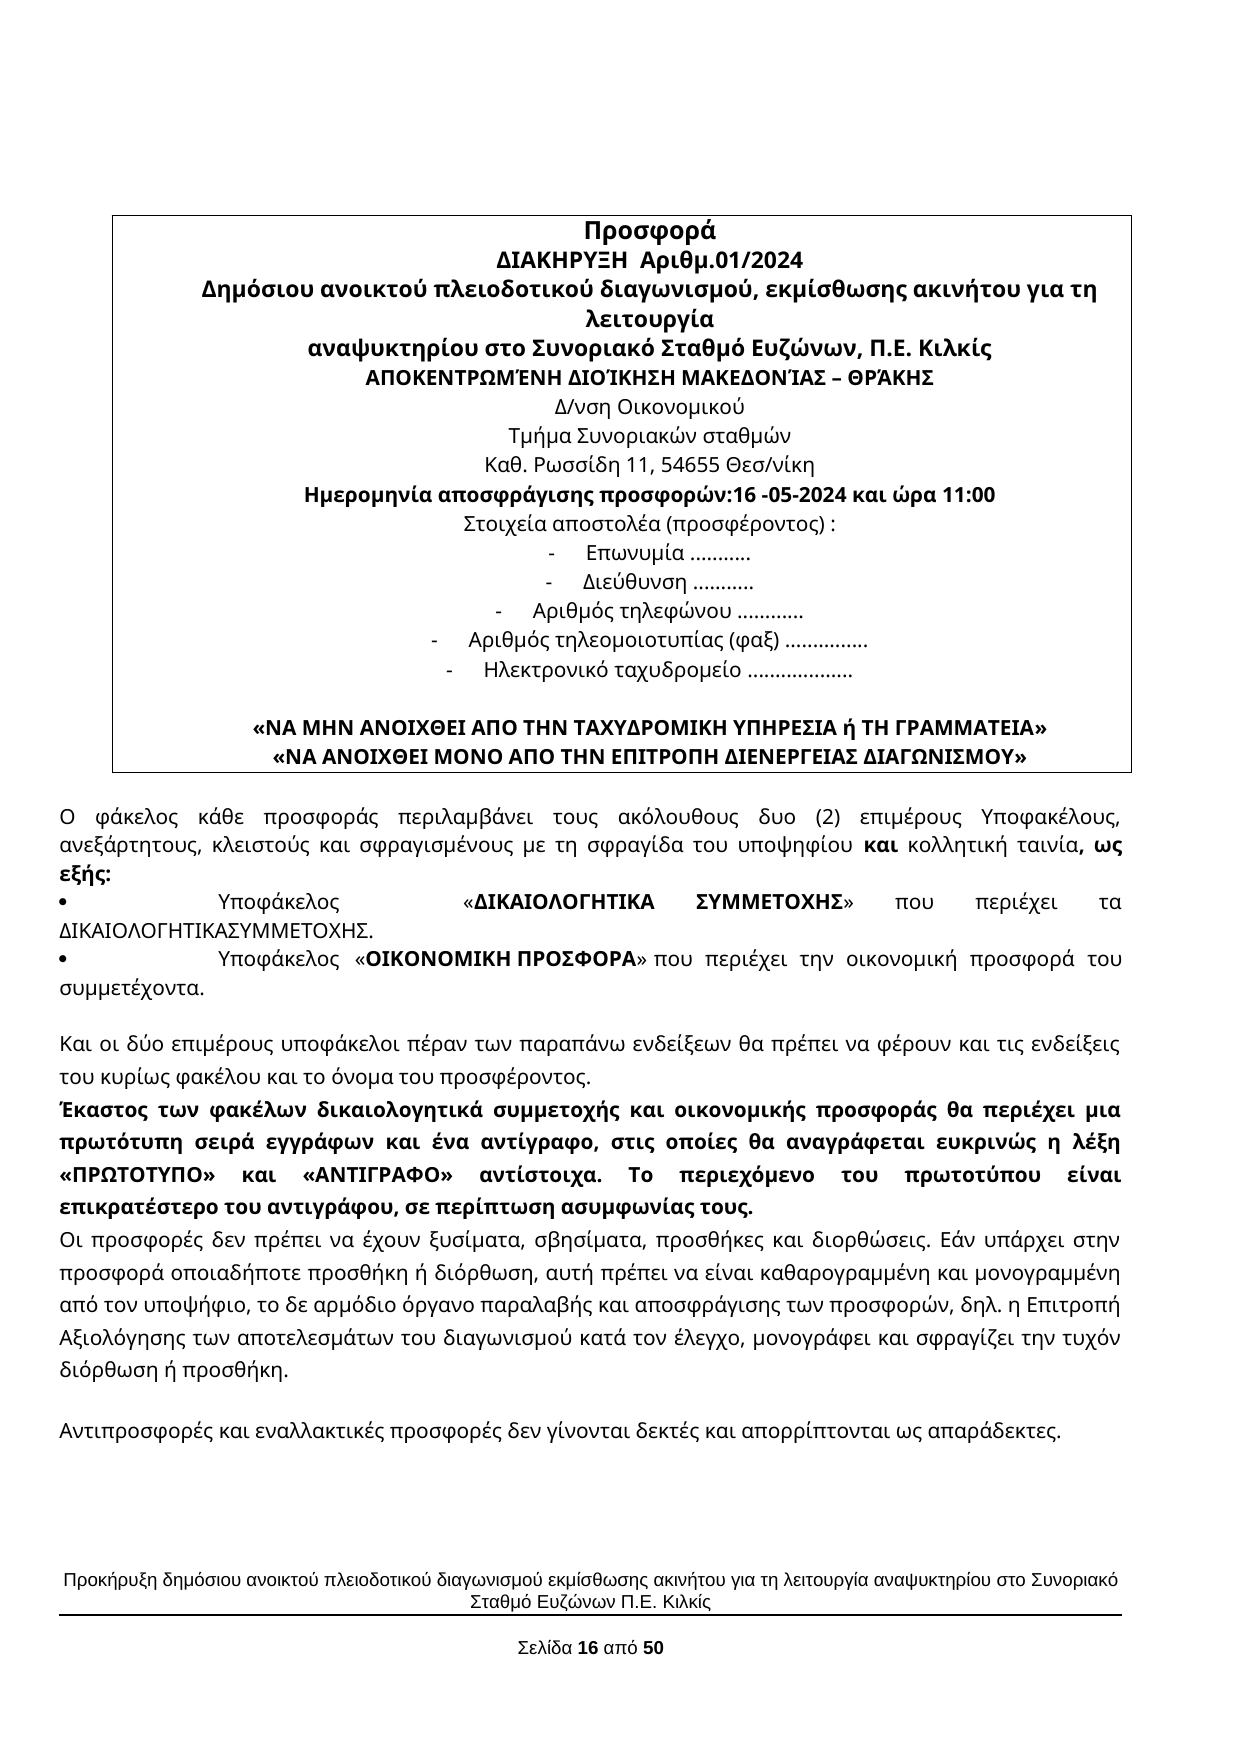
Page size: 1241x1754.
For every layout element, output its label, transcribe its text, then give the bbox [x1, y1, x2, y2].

text Αποκεντρωμένη Διοίκηση Μακεδονίας – Θράκης [113, 361, 1131, 390]
text Αντιπροσφορές και εναλλακτικές προσφορές δεν γίνονται δεκτές και απορρίπτονται ως απαράδεκτες. [59, 1417, 1122, 1445]
list Αριθμός τηλεομοιοτυπίας (φαξ) ............... [113, 621, 1131, 651]
list Υποφάκελος «ΟΙΚΟΝΟΜΙΚΗ ΠΡΟΣΦΟΡΑ» που περιέχει την οικονομική προσφορά του συμμετέχοντα. [59, 944, 1122, 1001]
text «ΝΑ ΜΗΝ ΑΝΟΙΧΘΕΙ ΑΠΟ ΤΗΝ ΤΑΧΥΔΡΟΜΙΚΗ ΥΠΗΡΕΣΙΑ ή ΤΗ ΓΡΑΜΜΑΤΕΙΑ» [113, 698, 1131, 728]
text Ο φάκελος κάθε προσφοράς περιλαμβάνει τους ακόλουθους δυο (2) επιμέρους Υποφακέλους, ανεξάρτητους, κλειστούς και σφραγισμένους με τη σφραγίδα του υποψηφίου και κολλητική ταινία, ως εξής: [59, 802, 1122, 887]
text αναψυκτηρίου στο Συνοριακό Σταθμό Ευζώνων, Π.Ε. Κιλκίς [113, 332, 1131, 361]
text Δ/νση Οικονομικού [113, 390, 1131, 419]
text Και οι δύο επιμέρους υποφάκελοι πέραν των παραπάνω ενδείξεων θα πρέπει να φέρουν και τις ενδείξεις του κυρίως φακέλου και το όνομα του προσφέροντος. [59, 1029, 1122, 1091]
text Δημόσιου ανοικτού πλειοδοτικού διαγωνισμού, εκμίσθωσης ακινήτου για τη λειτουργία [113, 273, 1131, 332]
list Επωνυμία ........... [113, 534, 1131, 563]
text Ημερομηνία αποσφράγισης προσφορών:16 -05-2024 και ώρα 11:00 [113, 476, 1131, 505]
text Έκαστος των φακέλων δικαιολογητικά συμμετοχής και οικονομικής προσφοράς θα περιέχει μια πρωτότυπη σειρά εγγράφων και ένα αντίγραφο, στις οποίες θα αναγράφεται ευκρινώς η λέξη «ΠΡΩΤΟΤΥΠΟ» και «ΑΝΤΙΓΡΑΦΟ» αντίστοιχα. Το περιεχόμενο του πρωτοτύπου είναι επικρατέστερο του αντιγράφου, σε περίπτωση ασυμφωνίας τους. [59, 1095, 1122, 1221]
list Διεύθυνση ........... [113, 563, 1131, 592]
text «ΝΑ ΑΝΟΙΧΘΕΙ ΜΟΝΟ ΑΠΟ ΤΗΝ ΕΠΙΤΡΟΠΗ ΔΙΕΝΕΡΓΕΙΑΣ ΔΙΑΓΩΝΙΣΜΟΥ» [113, 728, 1131, 772]
text Καθ. Ρωσσίδη 11, 54655 Θεσ/νίκη [113, 448, 1131, 476]
text Στοιχεία αποστολέα (προσφέροντος) : [113, 505, 1131, 534]
list Αριθμός τηλεφώνου ............ [113, 592, 1131, 621]
text ΔΙΑΚΗΡΥΞΗ Αριθμ.01/2024 [113, 244, 1131, 273]
text Τμήμα Συνοριακών σταθμών [113, 419, 1131, 448]
list Ηλεκτρονικό ταχυδρομείο ................... [113, 651, 1131, 683]
list Υποφάκελος «ΔΙΚΑΙΟΛΟΓΗΤΙΚΑ ΣΥΜΜΕΤΟΧΗΣ» που περιέχει τα ΔΙΚΑΙΟΛΟΓΗΤΙΚΑΣΥΜΜΕΤΟΧΗΣ. [59, 887, 1122, 944]
text Προσφορά [113, 216, 1131, 244]
text Οι προσφορές δεν πρέπει να έχουν ξυσίματα, σβησίματα, προσθήκες και διορθώσεις. Εάν υπάρχει στην προσφορά οποιαδήποτε προσθήκη ή διόρθωση, αυτή πρέπει να είναι καθαρογραμμένη και μονογραμμένη από τον υποψήφιο, το δε αρμόδιο όργανο παραλαβής και αποσφράγισης των προσφορών, δηλ. η Επιτροπή Αξιολόγησης των αποτελεσμάτων του διαγωνισμού κατά τον έλεγχο, μονογράφει και σφραγίζει την τυχόν διόρθωση ή προσθήκη. [59, 1225, 1122, 1384]
